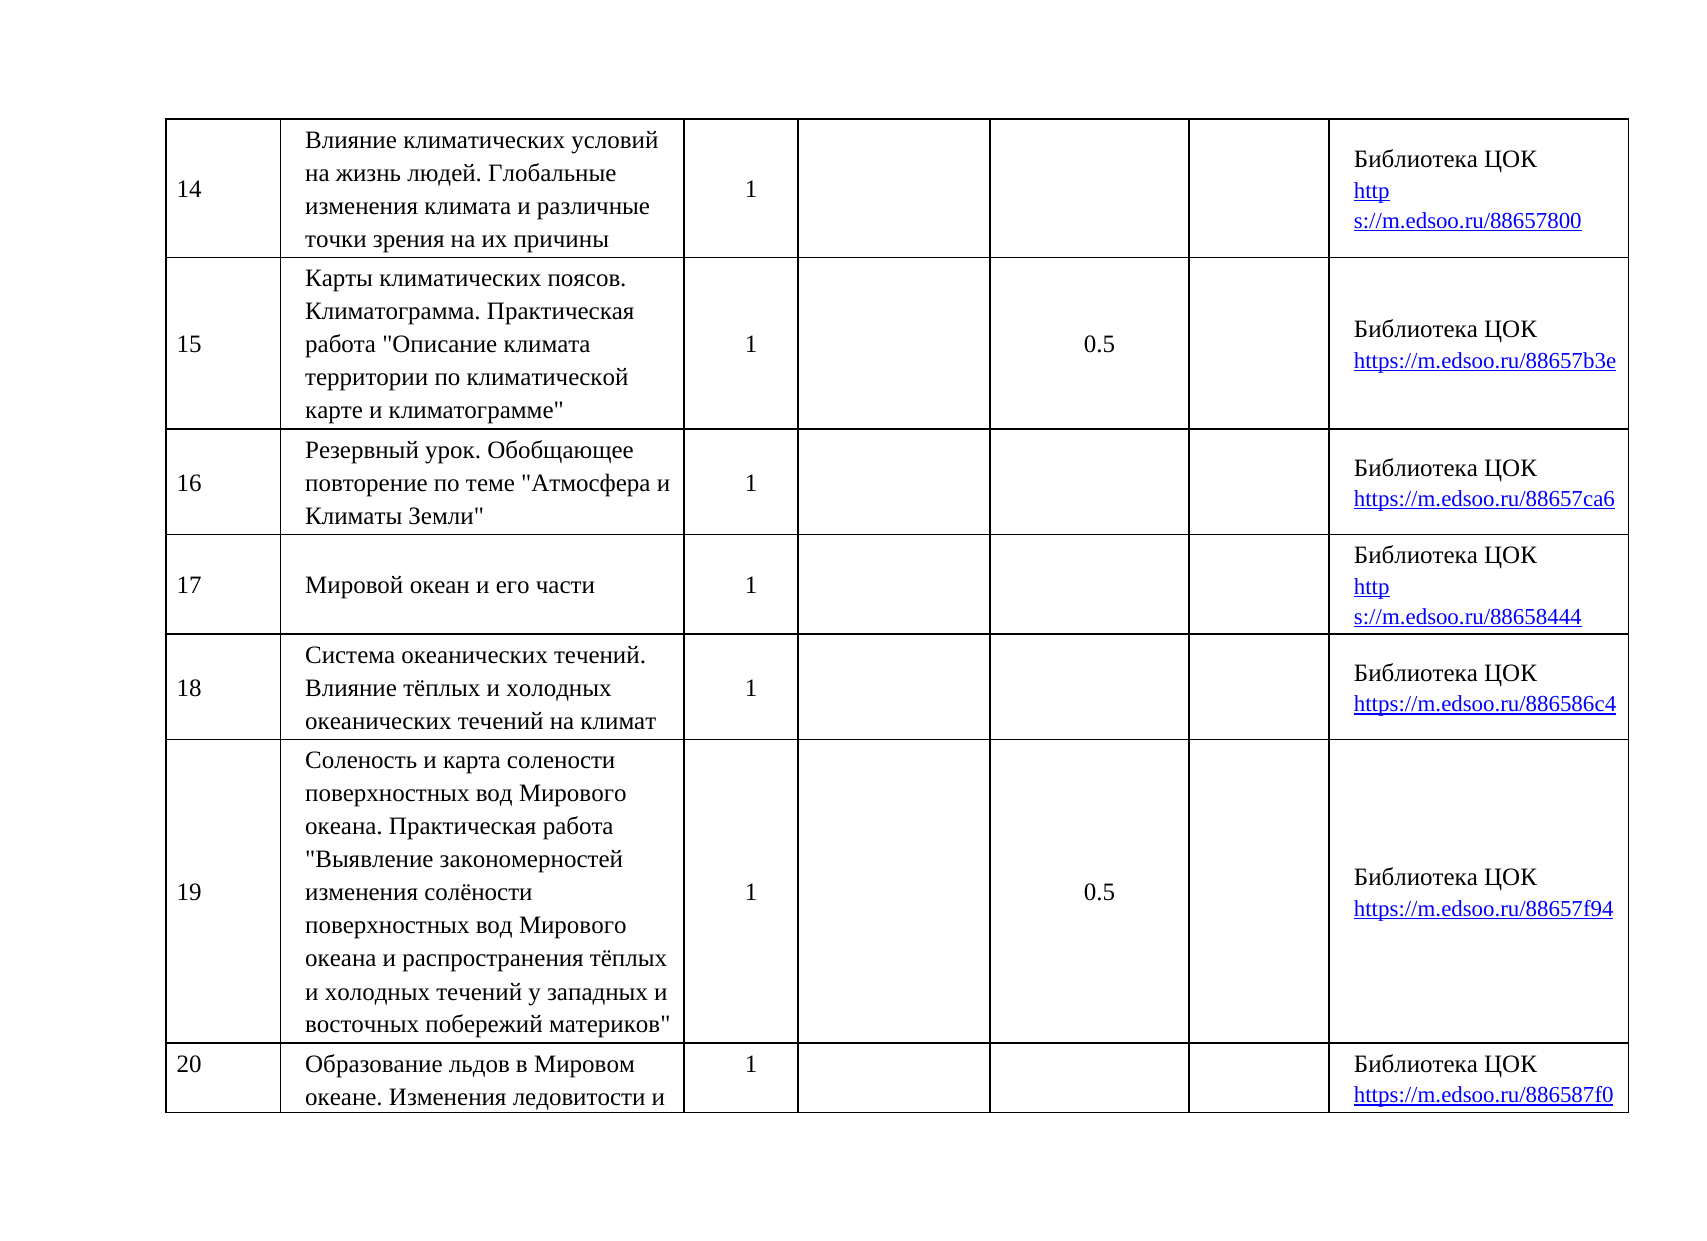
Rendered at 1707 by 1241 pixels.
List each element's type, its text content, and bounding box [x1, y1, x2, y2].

table_cell 16 [167, 430, 280, 533]
table_cell 0.5 [991, 740, 1188, 1042]
table_cell 1 [685, 120, 797, 257]
table_cell 0.5 [991, 258, 1188, 428]
table_cell Соленость и карта солености поверхностных вод Мирового океана. Практическая работа "Выявление закономерностей изменения солёности поверхностных вод Мирового океана и распространения тёплых и холодных течений у западных и восточных побережий материков" [281, 740, 683, 1042]
table_cell Резервный урок. Обобщающее повторение по теме "Атмосфера и Климаты Земли" [281, 430, 683, 533]
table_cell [1330, 1044, 1628, 1112]
table_cell [991, 120, 1188, 257]
table_cell [991, 430, 1188, 533]
table_cell 20 [167, 1044, 280, 1112]
table_cell Библиотека ЦОК https://m.edsoo.ru/886586c4 [1330, 635, 1628, 739]
table_cell [1190, 120, 1328, 257]
table_cell [1190, 1044, 1328, 1112]
table_cell Библиотека ЦОК https://m.edsoo.ru/88657b3e [1330, 258, 1628, 428]
table_cell 1 [685, 258, 797, 428]
table_cell Библиотека ЦОК https://m.edsoo.ru/88658444 [1330, 535, 1628, 633]
table_cell 1 [685, 535, 797, 633]
table_cell [799, 258, 989, 428]
table_cell [799, 535, 989, 633]
table_cell 17 [167, 535, 280, 633]
table_cell [799, 1044, 989, 1112]
table_cell Система океанических течений. Влияние тёплых и холодных океанических течений на климат [281, 635, 683, 739]
table_cell Библиотека ЦОК https://m.edsoo.ru/88657f94 [1330, 740, 1628, 1042]
table_cell [991, 635, 1188, 739]
table_cell [1190, 535, 1328, 633]
table_cell [1190, 430, 1328, 533]
table_cell Библиотека ЦОК https://m.edsoo.ru/88657800 [1330, 120, 1628, 257]
table_cell Карты климатических поясов. Климатограмма. Практическая работа "Описание климата территории по климатической карте и климатограмме" [281, 258, 683, 428]
table_cell [1190, 258, 1328, 428]
table_cell 1 [685, 1044, 797, 1112]
table_cell [1190, 635, 1328, 739]
table_cell 18 [167, 635, 280, 739]
table_cell [991, 1044, 1188, 1112]
table_cell Мировой океан и его части [281, 535, 683, 633]
table_cell 15 [167, 258, 280, 428]
table_cell [799, 635, 989, 739]
table_cell [799, 120, 989, 257]
table_cell [799, 430, 989, 533]
table_cell Влияние климатических условий на жизнь людей. Глобальные изменения климата и различные точки зрения на их причины [281, 120, 683, 257]
table_cell [991, 535, 1188, 633]
table_cell Библиотека ЦОК https://m.edsoo.ru/88657ca6 [1330, 430, 1628, 533]
table_cell [799, 740, 989, 1042]
table_cell 19 [167, 740, 280, 1042]
table_cell 1 [685, 430, 797, 533]
table_cell 1 [685, 740, 797, 1042]
table_cell 1 [685, 635, 797, 739]
table_cell 14 [167, 120, 280, 257]
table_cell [281, 1044, 683, 1112]
table_cell [1190, 740, 1328, 1042]
